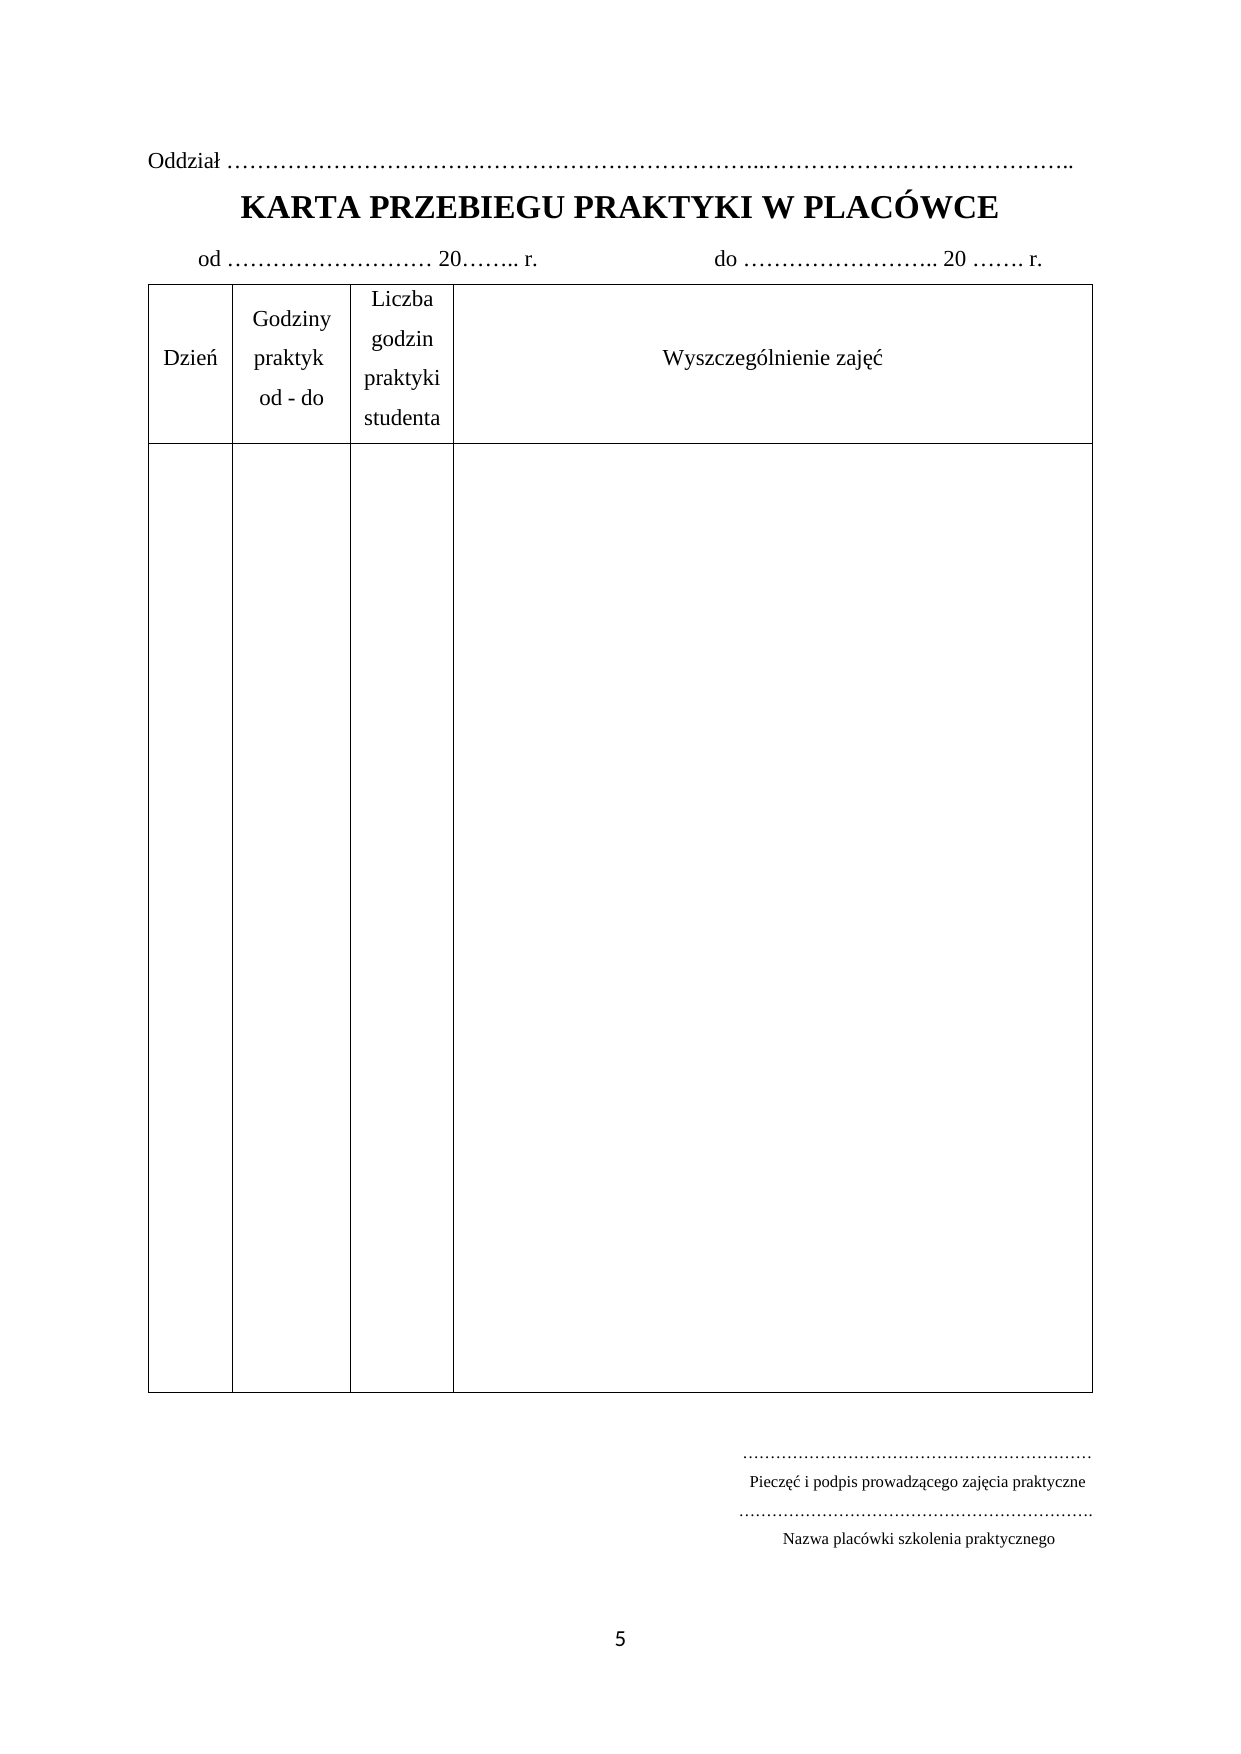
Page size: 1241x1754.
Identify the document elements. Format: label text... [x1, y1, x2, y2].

table_header Godziny praktyk od - do [233, 285, 350, 443]
table_cell [233, 444, 350, 1392]
text ……………………………………………………… [148, 1443, 1093, 1462]
text KARTA PRZEBIEGU PRAKTYKI W PLACÓWCE [148, 187, 1093, 225]
table_cell [454, 444, 1092, 1392]
table_header Wyszczególnienie zajęć [454, 285, 1092, 443]
text Pieczęć i podpis prowadzącego zajęcia praktyczne [148, 1472, 1093, 1491]
table_cell [351, 444, 453, 1392]
table_cell [149, 444, 232, 1392]
text Oddział ……………………………………………………………..………………………………….. [148, 148, 1093, 174]
table_header Dzień [149, 285, 232, 443]
text ………………………………………………………. [148, 1500, 1093, 1519]
table_header Liczba godzin praktyki studenta [351, 285, 453, 443]
text Nazwa placówki szkolenia praktycznego [148, 1529, 1093, 1548]
text od ……………………… 20…….. r. do …………………….. 20 ……. r. [148, 244, 1093, 271]
